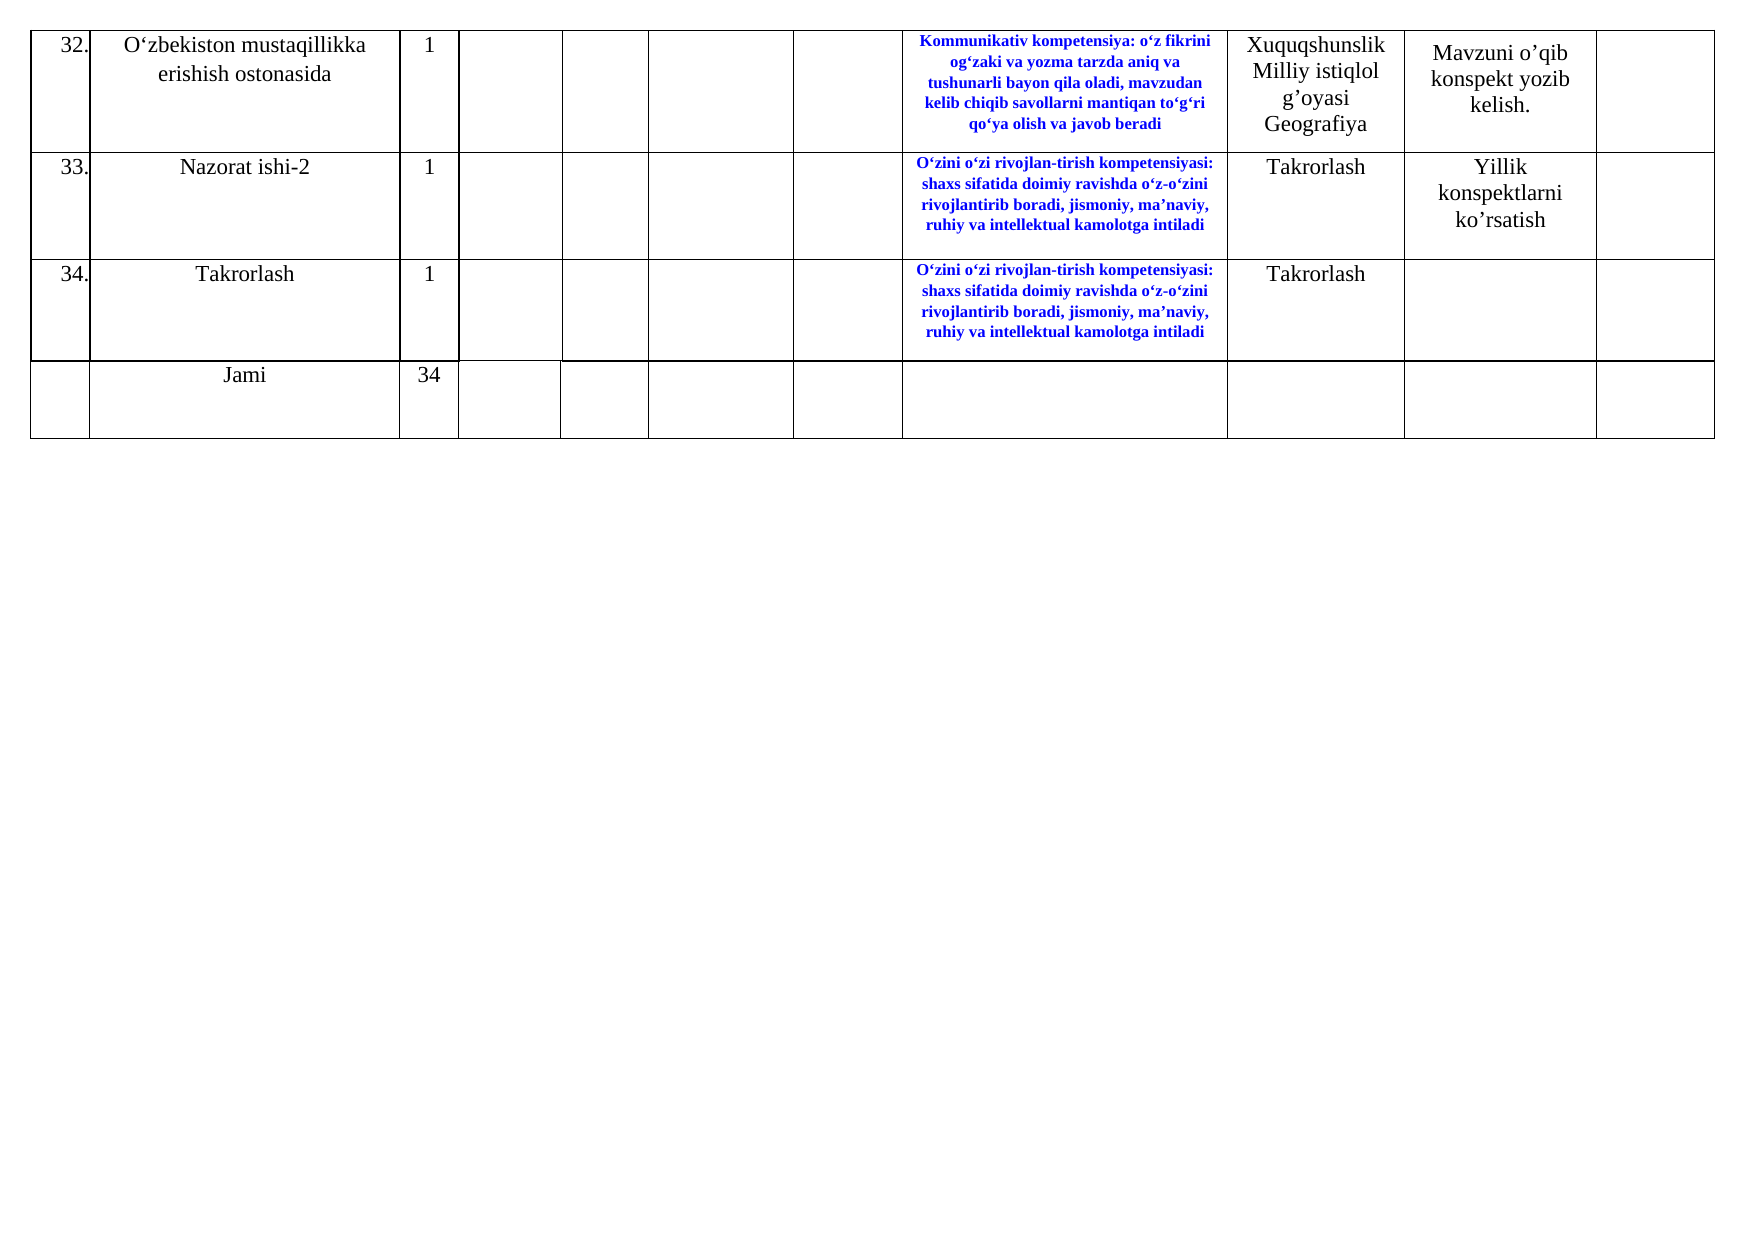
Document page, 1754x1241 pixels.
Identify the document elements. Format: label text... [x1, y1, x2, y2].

table_cell [1405, 260, 1596, 360]
table_cell Yillik konspektlarni ko’rsatish [1405, 153, 1596, 258]
table_cell Takrorlash [1228, 260, 1404, 360]
table_cell [563, 153, 648, 258]
table_cell Takrorlash [91, 260, 399, 360]
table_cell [1405, 31, 1596, 152]
table_cell 1 [401, 260, 458, 360]
table_cell [794, 362, 902, 437]
table_cell [563, 31, 648, 152]
table_cell Takrorlash [1228, 153, 1404, 258]
table_cell [32, 31, 89, 152]
table_cell [1405, 362, 1596, 437]
table_cell [460, 153, 562, 258]
table_cell [903, 362, 1227, 437]
table_cell [649, 153, 793, 258]
table_cell [563, 260, 648, 360]
table_cell [794, 260, 902, 360]
table_cell [794, 153, 902, 258]
table_cell [1597, 260, 1714, 360]
table_cell [1228, 362, 1404, 437]
table_cell 34 [400, 362, 458, 437]
table_cell 1 [401, 153, 458, 258]
table_cell [794, 31, 902, 152]
table_cell [1597, 362, 1714, 437]
table_cell 1 [401, 31, 458, 152]
table_cell [31, 362, 89, 437]
table_cell Jami [90, 362, 399, 437]
table_cell Xuquqshunslik Milliy istiqlol g’oyasi Geografiya [1228, 31, 1404, 152]
table_cell [1597, 153, 1714, 258]
table_cell [32, 153, 89, 258]
table_cell [460, 31, 562, 152]
table_cell [459, 361, 560, 437]
table_cell [460, 260, 562, 360]
table_cell [649, 362, 793, 437]
table_cell O‘zbekiston mustaqillikka erishish ostonasida [91, 31, 399, 152]
table_cell [649, 31, 793, 152]
table_cell [649, 260, 793, 360]
table_cell Nazorat ishi-2 [91, 153, 399, 258]
table_cell [1597, 31, 1714, 152]
table_cell [561, 361, 648, 437]
table_cell [32, 260, 89, 360]
